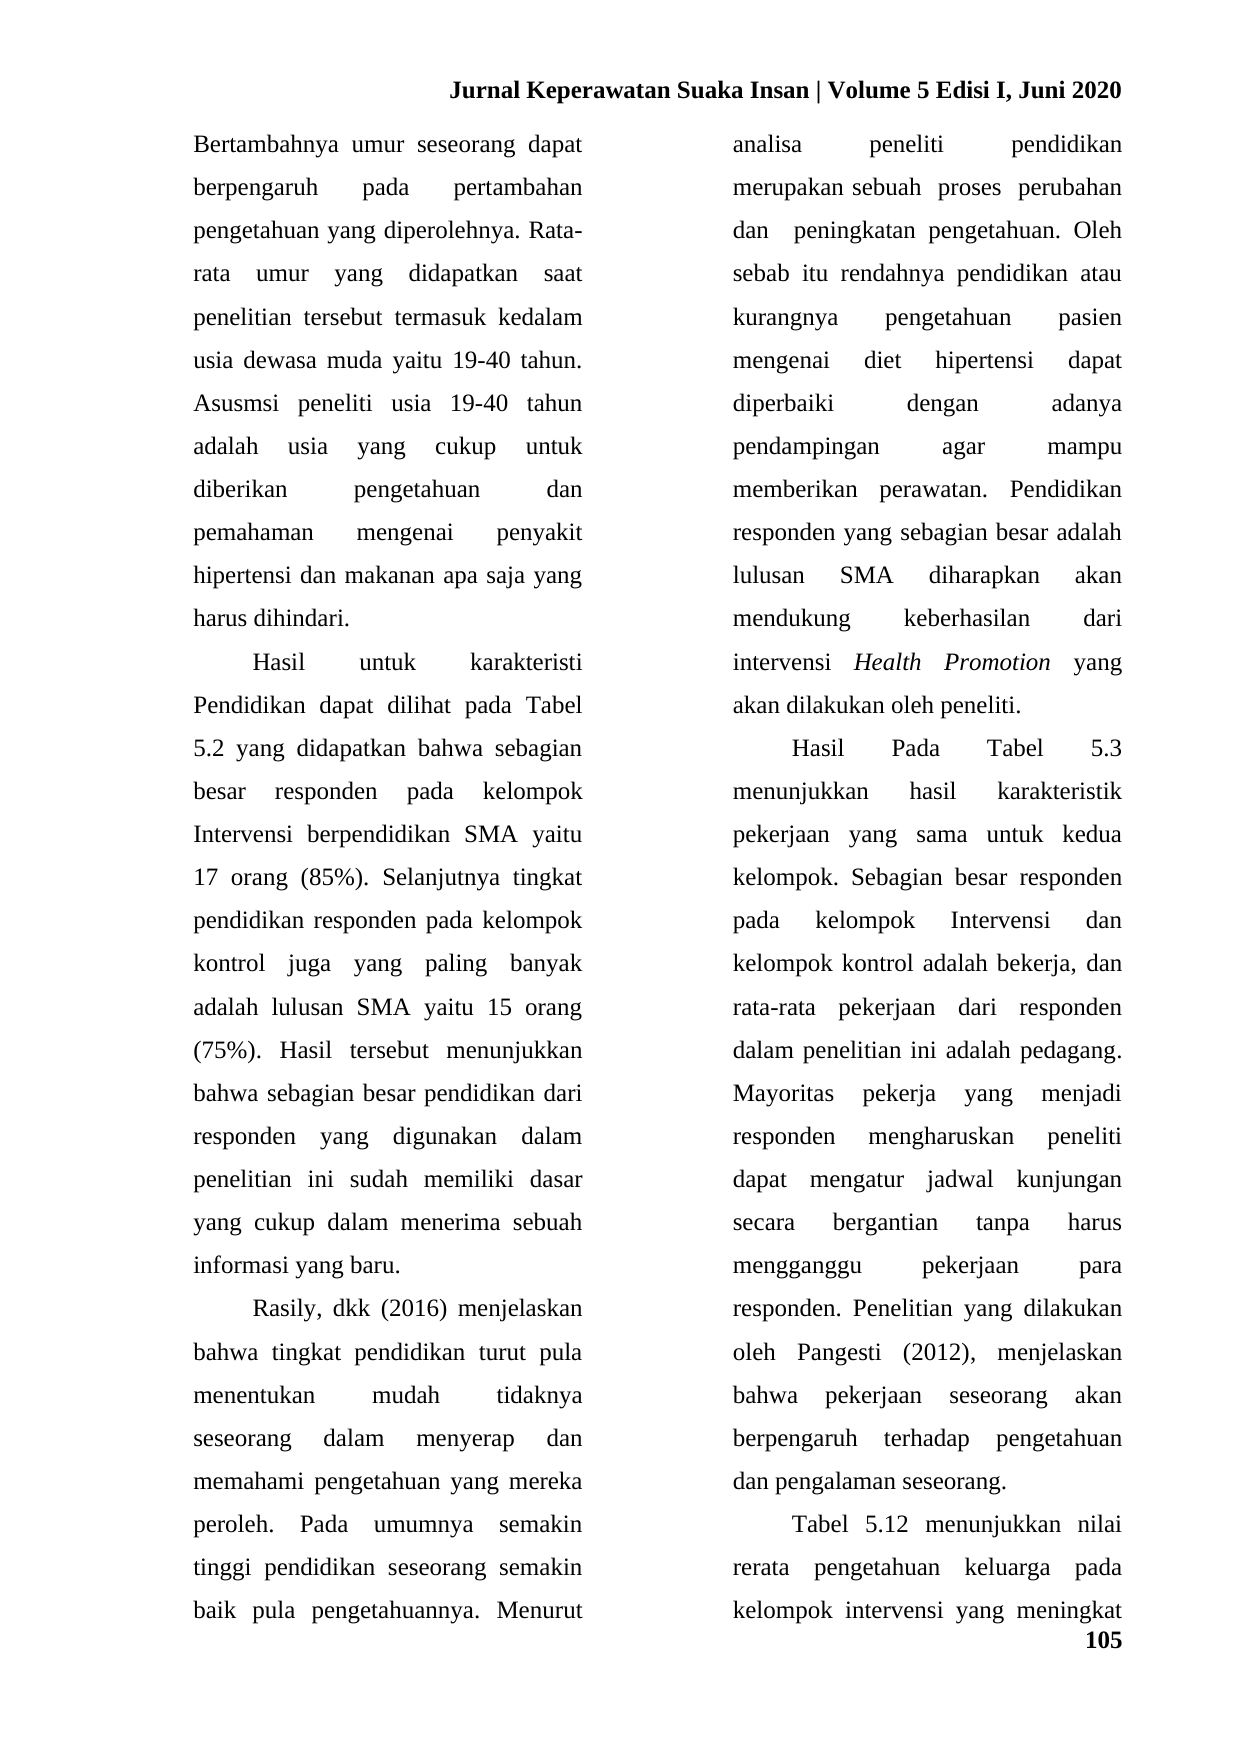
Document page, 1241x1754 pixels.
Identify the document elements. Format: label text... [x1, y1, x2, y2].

text Rasily, dkk (2016) menjelaskan bahwa tingkat pendidikan turut pula menentukan mudah tidaknya seseorang dalam menyerap dan memahami pengetahuan yang mereka peroleh. Pada umumnya semakin tinggi pendidikan seseorang semakin baik pula pengetahuannya. Menurut analisa peneliti pendidikan merupakan sebuah proses perubahan dan peningkatan pengetahuan. Oleh sebab itu rendahnya pendidikan atau kurangnya pengetahuan pasien mengenai diet hipertensi dapat diperbaiki dengan adanya pendampingan agar mampu memberikan perawatan. Pendidikan responden yang sebagian besar adalah lulusan SMA diharapkan akan mendukung keberhasilan dari intervensi Health Promotion yang akan dilakukan oleh peneliti. [193, 1293, 583, 1624]
text Rasily, dkk (2016) menjelaskan bahwa tingkat pendidikan turut pula menentukan mudah tidaknya seseorang dalam menyerap dan memahami pengetahuan yang mereka peroleh. Pada umumnya semakin tinggi pendidikan seseorang semakin baik pula pengetahuannya. Menurut analisa peneliti pendidikan merupakan sebuah proses perubahan dan peningkatan pengetahuan. Oleh sebab itu rendahnya pendidikan atau kurangnya pengetahuan pasien mengenai diet hipertensi dapat diperbaiki dengan adanya pendampingan agar mampu memberikan perawatan. Pendidikan responden yang sebagian besar adalah lulusan SMA diharapkan akan mendukung keberhasilan dari intervensi Health Promotion yang akan dilakukan oleh peneliti. [733, 129, 1122, 718]
text Hasil Pada Tabel 5.3 menunjukkan hasil karakteristik pekerjaan yang sama untuk kedua kelompok. Sebagian besar responden pada kelompok Intervensi dan kelompok kontrol adalah bekerja, dan rata-rata pekerjaan dari responden dalam penelitian ini adalah pedagang. Mayoritas pekerja yang menjadi responden mengharuskan peneliti dapat mengatur jadwal kunjungan secara bergantian tanpa harus mengganggu pekerjaan para responden. Penelitian yang dilakukan oleh Pangesti (2012), menjelaskan bahwa pekerjaan seseorang akan berpengaruh terhadap pengetahuan dan pengalaman seseorang. [733, 733, 1122, 1495]
text Hasil untuk karakteristi Pendidikan dapat dilihat pada Tabel 5.2 yang didapatkan bahwa sebagian besar responden pada kelompok Intervensi berpendidikan SMA yaitu 17 orang (85%). Selanjutnya tingkat pendidikan responden pada kelompok kontrol juga yang paling banyak adalah lulusan SMA yaitu 15 orang (75%). Hasil tersebut menunjukkan bahwa sebagian besar pendidikan dari responden yang digunakan dalam penelitian ini sudah memiliki dasar yang cukup dalam menerima sebuah informasi yang baru. [193, 647, 583, 1279]
